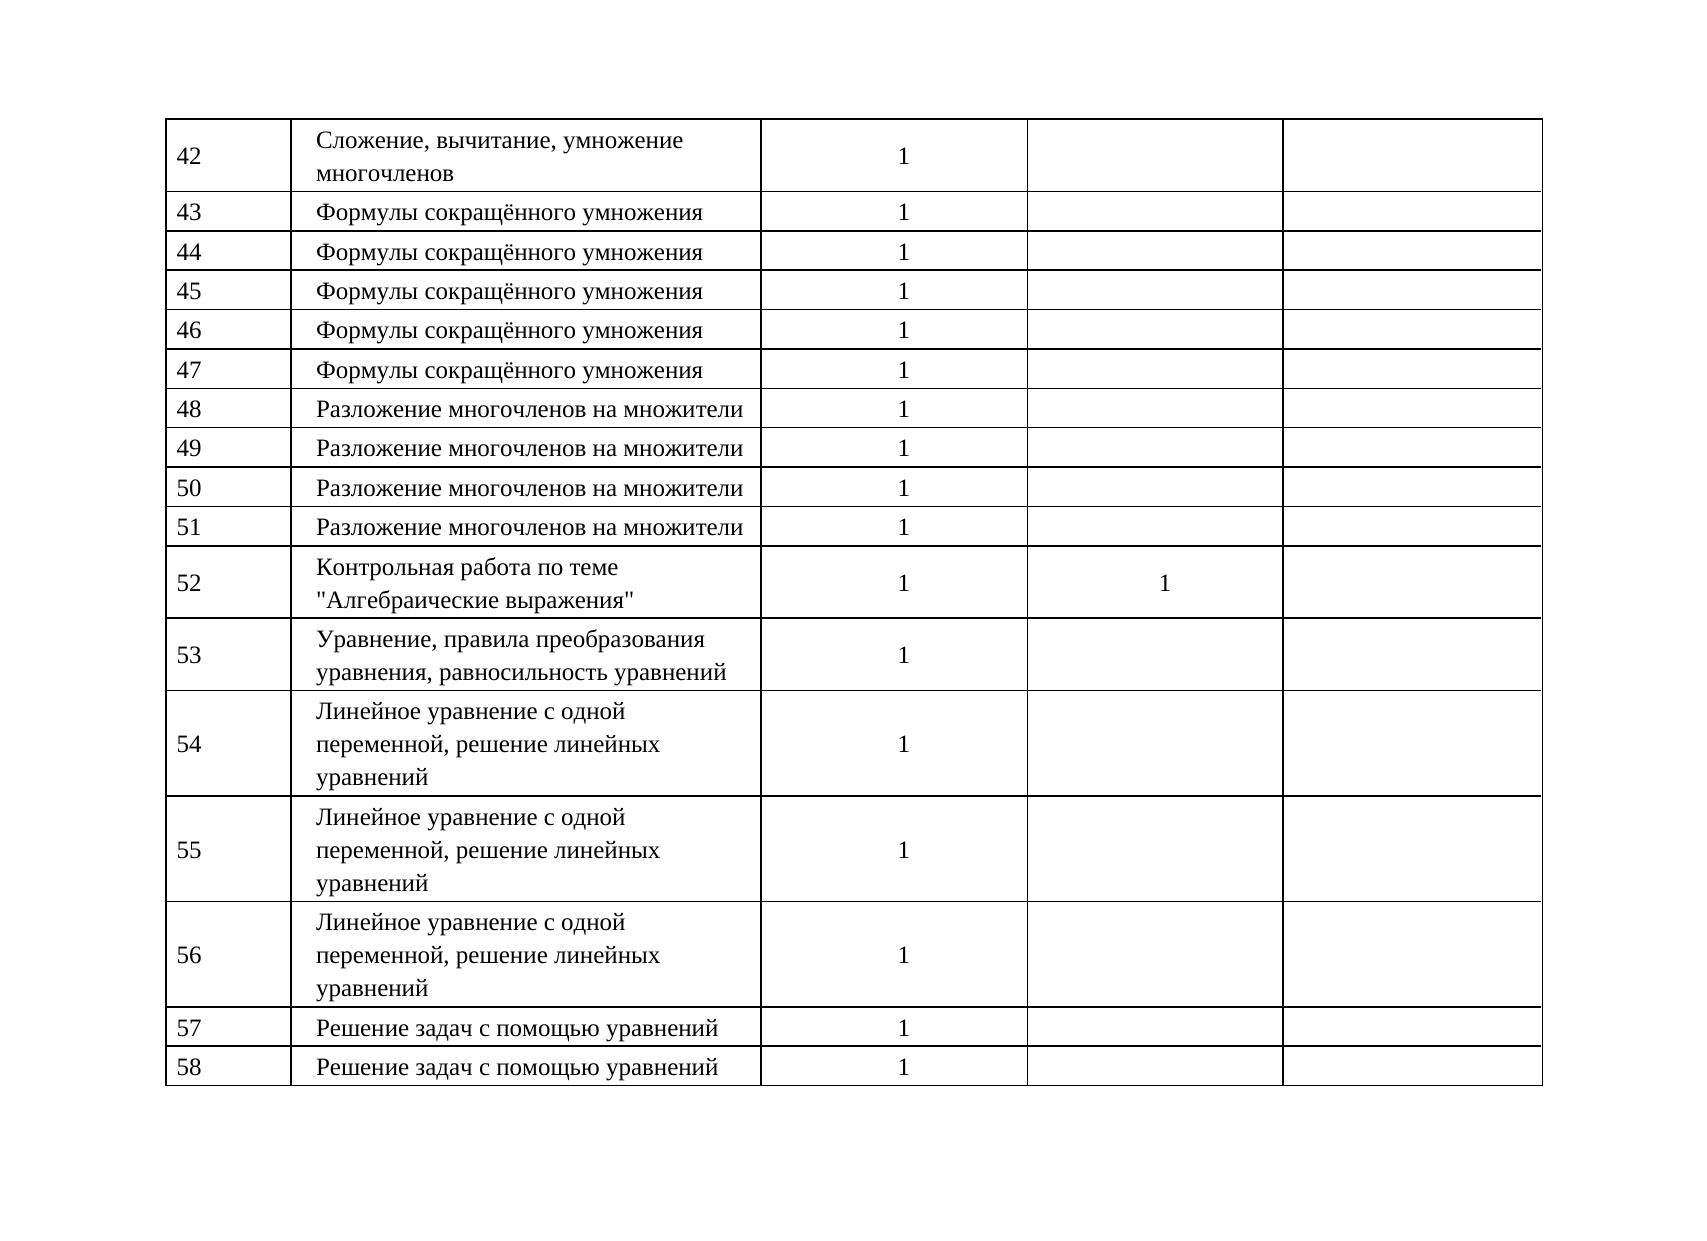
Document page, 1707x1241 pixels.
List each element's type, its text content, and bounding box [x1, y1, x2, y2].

table_cell 1 [762, 797, 1027, 901]
table_cell 1 [762, 192, 1027, 230]
table_cell [1028, 120, 1282, 191]
table_cell [1028, 1047, 1282, 1085]
table_cell [1028, 507, 1282, 545]
table_cell [1028, 468, 1282, 506]
table_cell 42 [167, 120, 290, 191]
table_cell [1028, 691, 1282, 795]
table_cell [292, 1047, 760, 1085]
table_cell [1028, 619, 1282, 690]
table_cell Формулы сокращённого умножения [292, 192, 760, 230]
table_cell [1284, 348, 1542, 387]
table_cell Формулы сокращённого умножения [292, 310, 760, 348]
table_cell [1284, 191, 1542, 230]
table_cell [1284, 690, 1542, 795]
table_cell 45 [167, 271, 290, 309]
table_cell [1284, 1006, 1542, 1045]
table_cell Разложение многочленов на множители [292, 389, 760, 427]
table_cell [1284, 120, 1542, 191]
table_cell [1028, 797, 1282, 901]
table_cell 56 [167, 902, 290, 1006]
table_cell 1 [762, 310, 1027, 348]
table_cell [1284, 506, 1542, 545]
table_cell 49 [167, 428, 290, 466]
table_cell [1028, 310, 1282, 348]
table_cell [1284, 466, 1542, 506]
table_cell [1284, 901, 1542, 1006]
table_cell 52 [167, 547, 290, 617]
table_cell [1028, 902, 1282, 1006]
table_cell Разложение многочленов на множители [292, 468, 760, 506]
table_cell 1 [762, 468, 1027, 506]
table_cell 55 [167, 797, 290, 901]
table_cell 1 [1028, 547, 1282, 617]
table_cell Разложение многочленов на множители [292, 428, 760, 466]
table_cell [1284, 388, 1542, 427]
table_cell 48 [167, 389, 290, 427]
table_cell [1028, 350, 1282, 387]
table_cell 1 [762, 507, 1027, 545]
table_cell [1284, 427, 1542, 466]
table_cell Решение задач с помощью уравнений [292, 1008, 760, 1045]
table_cell 44 [167, 232, 290, 269]
table_cell 1 [762, 902, 1027, 1006]
table_cell Формулы сокращённого умножения [292, 271, 760, 309]
table_cell [1028, 1008, 1282, 1045]
table_cell 43 [167, 192, 290, 230]
table_cell 1 [762, 691, 1027, 795]
table_cell [1284, 795, 1542, 901]
table_cell [1028, 389, 1282, 427]
table_cell 1 [762, 232, 1027, 269]
table_cell [1028, 428, 1282, 466]
table_cell Линейное уравнение с одной переменной, решение линейных уравнений [292, 691, 760, 795]
table_cell [1284, 269, 1542, 309]
table_cell 53 [167, 619, 290, 690]
table_cell Линейное уравнение с одной переменной, решение линейных уравнений [292, 902, 760, 1006]
table_cell 51 [167, 507, 290, 545]
table_cell 1 [762, 428, 1027, 466]
table_cell [1028, 271, 1282, 309]
table_cell [1284, 617, 1542, 690]
table_cell Линейное уравнение с одной переменной, решение линейных уравнений [292, 797, 760, 901]
table_cell 1 [762, 547, 1027, 617]
table_cell Формулы сокращённого умножения [292, 232, 760, 269]
table_cell 57 [167, 1008, 290, 1045]
table_cell 58 [167, 1047, 290, 1085]
table_cell Уравнение, правила преобразования уравнения, равносильность уравнений [292, 619, 760, 690]
table_cell [1284, 230, 1542, 269]
table_cell Контрольная работа по теме "Алгебраические выражения" [292, 547, 760, 617]
table_cell 47 [167, 350, 290, 387]
table_cell 1 [762, 1008, 1027, 1045]
table_cell Формулы сокращённого умножения [292, 350, 760, 387]
table_cell 1 [762, 271, 1027, 309]
table_cell [1284, 309, 1542, 348]
table_cell 1 [762, 120, 1027, 191]
table_cell [1284, 1045, 1542, 1085]
table_cell 1 [762, 350, 1027, 387]
table_cell [1028, 232, 1282, 269]
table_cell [292, 120, 760, 191]
table_cell 1 [762, 1047, 1027, 1085]
table_cell [1284, 545, 1542, 617]
table_cell 50 [167, 468, 290, 506]
table_cell Разложение многочленов на множители [292, 507, 760, 545]
table_cell 54 [167, 691, 290, 795]
table_cell [1028, 192, 1282, 230]
table_cell 46 [167, 310, 290, 348]
table_cell 1 [762, 619, 1027, 690]
table_cell 1 [762, 389, 1027, 427]
